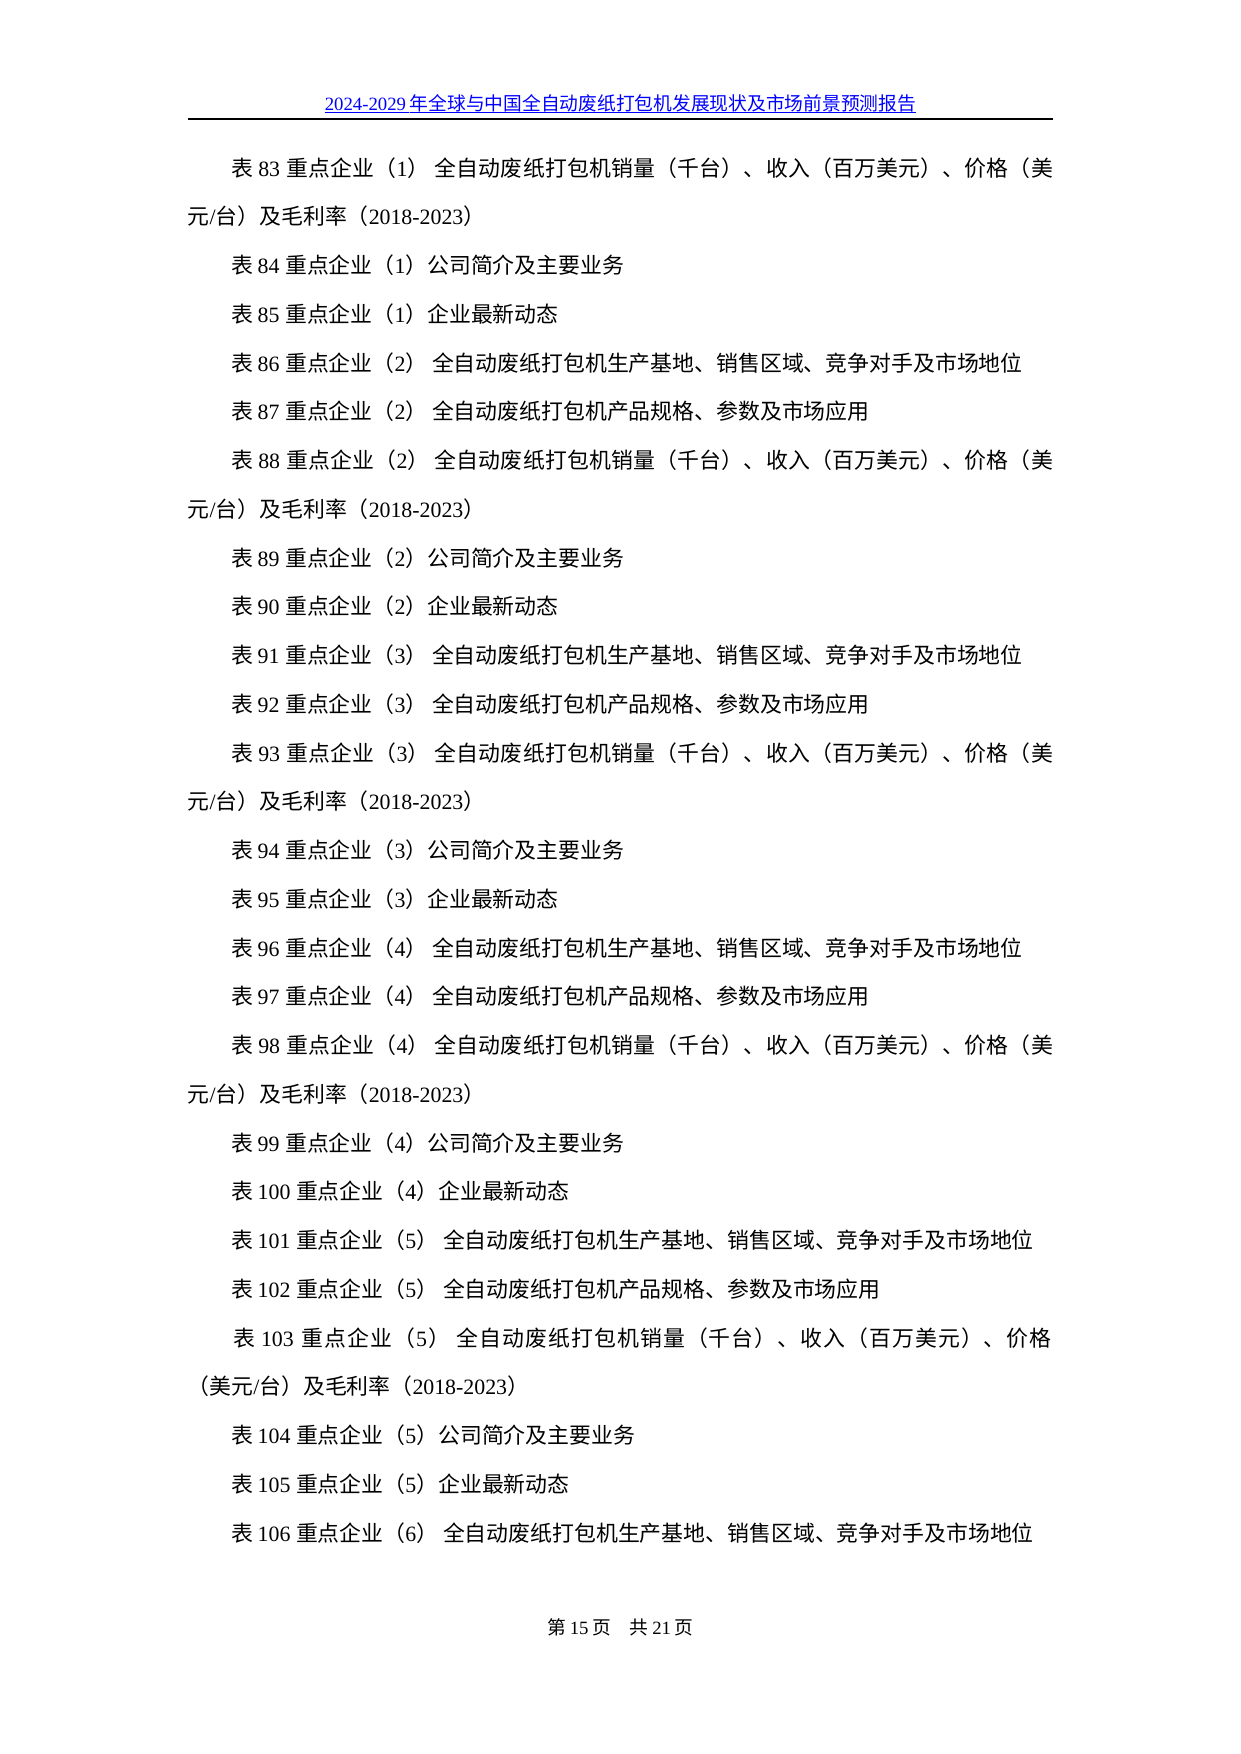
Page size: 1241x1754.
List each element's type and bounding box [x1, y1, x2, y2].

text [187, 150, 1053, 1548]
